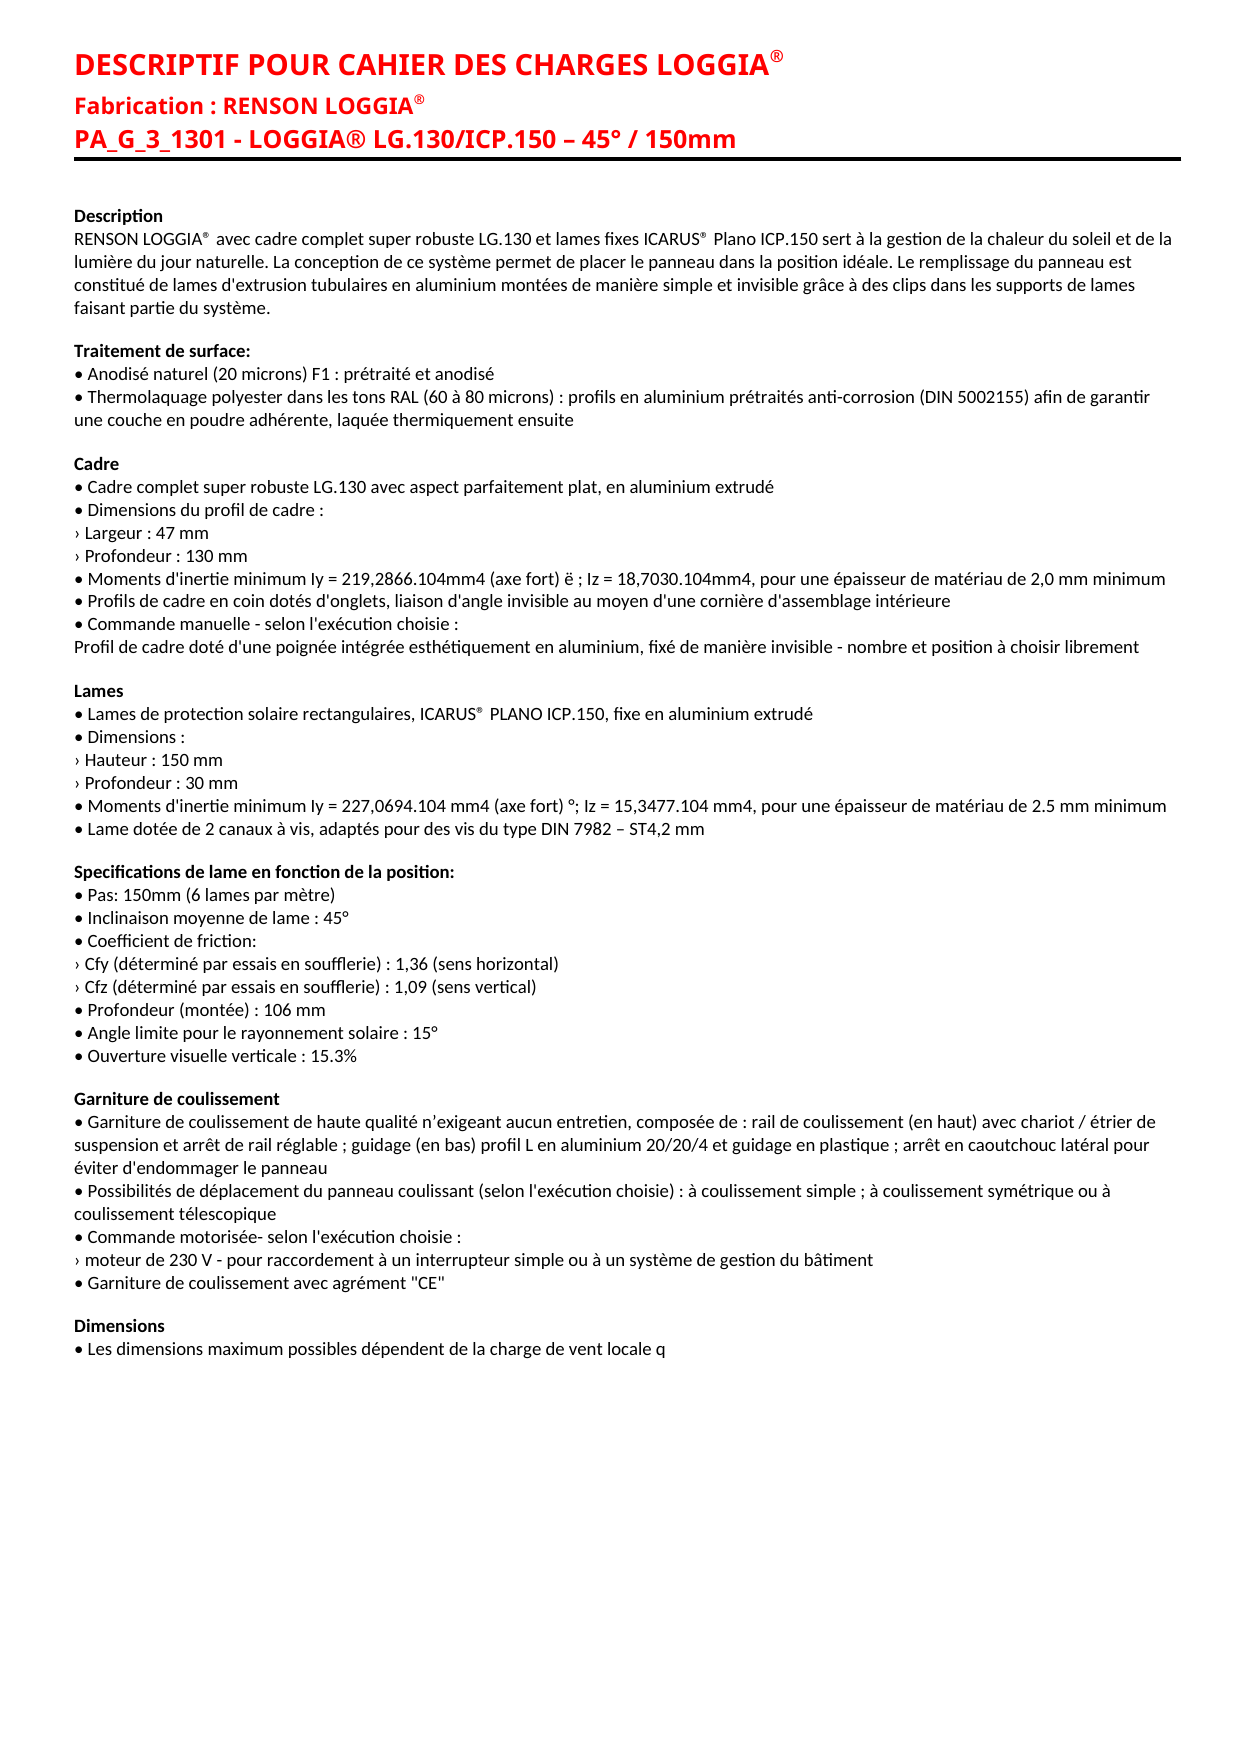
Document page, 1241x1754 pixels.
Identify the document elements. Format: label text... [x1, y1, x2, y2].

text Cadre • Cadre complet super robuste LG.130 avec aspect parfaitement plat, en aluminium extrudé • Dimensions du profil de cadre : › Largeur : 47 mm › Profondeur : 130 mm • Moments d'inertie minimum Iy = 219,2866.104mm4 (axe fort) ë ; Iz = 18,7030.104mm4, pour une épaisseur de matériau de 2,0 mm minimum • Profils de cadre en coin dotés d'onglets, liaison d'angle invisible au moyen d'une cornière d'assemblage intérieure • Commande manuelle - selon l'exécution choisie : Profil de cadre doté d'une poignée intégrée esthétiquement en aluminium, fixé de manière invisible - nombre et position à choisir librement [74, 452, 1181, 658]
text Fabrication : RENSON LOGGIA® [74, 90, 1181, 121]
text PA_G_3_1301 - LOGGIA® LG.130/ICP.150 – 45° / 150mm [74, 121, 1181, 157]
text Lames • Lames de protection solaire rectangulaires, ICARUS® PLANO ICP.150, fixe en aluminium extrudé • Dimensions : › Hauteur : 150 mm › Profondeur : 30 mm • Moments d'inertie minimum Iy = 227,0694.104 mm4 (axe fort) °; Iz = 15,3477.104 mm4, pour une épaisseur de matériau de 2.5 mm minimum • Lame dotée de 2 canaux à vis, adaptés pour des vis du type DIN 7982 – ST4,2 mm [74, 679, 1181, 840]
text Description RENSON LOGGIA® avec cadre complet super robuste LG.130 et lames fixes ICARUS® Plano ICP.150 sert à la gestion de la chaleur du soleil et de la lumière du jour naturelle. La conception de ce système permet de placer le panneau dans la position idéale. Le remplissage du panneau est constitué de lames d'extrusion tubulaires en aluminium montées de manière simple et invisible grâce à des clips dans les supports de lames faisant partie du système. [74, 204, 1181, 319]
text Specifications de lame en fonction de la position: • Pas: 150mm (6 lames par mètre) • Inclinaison moyenne de lame : 45° • Coefficient de friction: › Cfy (déterminé par essais en soufflerie) : 1,36 (sens horizontal) › Cfz (déterminé par essais en soufflerie) : 1,09 (sens vertical) • Profondeur (montée) : 106 mm • Angle limite pour le rayonnement solaire : 15° • Ouverture visuelle verticale : 15.3% [74, 861, 1181, 1067]
text Garniture de coulissement • Garniture de coulissement de haute qualité n’exigeant aucun entretien, composée de : rail de coulissement (en haut) avec chariot / étrier de suspension et arrêt de rail réglable ; guidage (en bas) profil L en aluminium 20/20/4 et guidage en plastique ; arrêt en caoutchouc latéral pour éviter d'endommager le panneau • Possibilités de déplacement du panneau coulissant (selon l'exécution choisie) : à coulissement simple ; à coulissement symétrique ou à coulissement télescopique • Commande motorisée- selon l'exécution choisie : › moteur de 230 V - pour raccordement à un interrupteur simple ou à un système de gestion du bâtiment • Garniture de coulissement avec agrément "CE" [74, 1088, 1181, 1294]
text Traitement de surface: • Anodisé naturel (20 microns) F1 : prétraité et anodisé • Thermolaquage polyester dans les tons RAL (60 à 80 microns) : profils en aluminium prétraités anti-corrosion (DIN 5002155) afin de garantir une couche en poudre adhérente, laquée thermiquement ensuite [74, 340, 1181, 431]
text DESCRIPTIF POUR CAHIER DES CHARGES LOGGIA® [74, 44, 1181, 84]
text Dimensions • Les dimensions maximum possibles dépendent de la charge de vent locale q [74, 1315, 1181, 1361]
